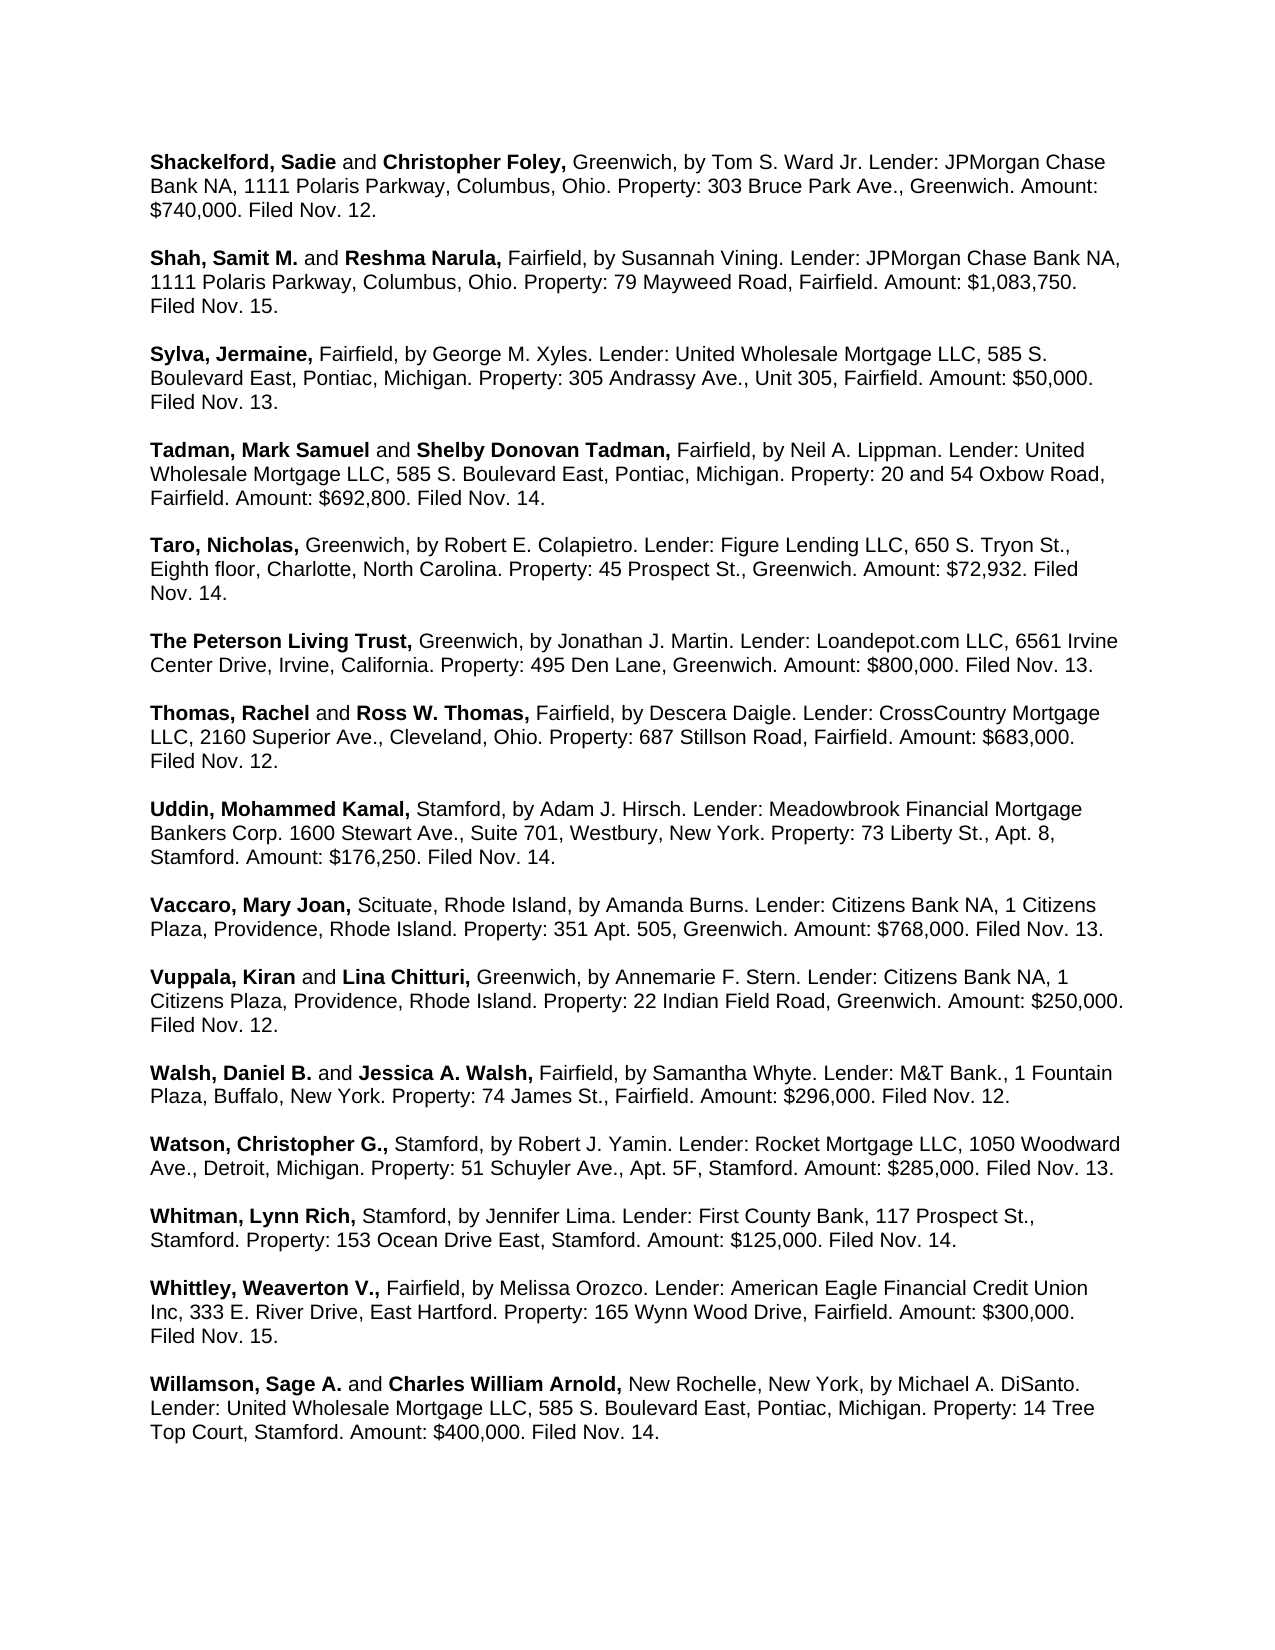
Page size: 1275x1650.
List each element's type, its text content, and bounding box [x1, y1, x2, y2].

text Whitman, Lynn Rich, Stamford, by Jennifer Lima. Lender: First County Bank, 117 Prospect St., Stamford. Property: 153 Ocean Drive East, Stamford. Amount: $125,000. Filed Nov. 14. [150, 1204, 1125, 1252]
text Watson, Christopher G., Stamford, by Robert J. Yamin. Lender: Rocket Mortgage LLC, 1050 Woodward Ave., Detroit, Michigan. Property: 51 Schuyler Ave., Apt. 5F, Stamford. Amount: $285,000. Filed Nov. 13. [150, 1132, 1125, 1180]
text Shackelford, Sadie and Christopher Foley, Greenwich, by Tom S. Ward Jr. Lender: JPMorgan Chase Bank NA, 1111 Polaris Parkway, Columbus, Ohio. Property: 303 Bruce Park Ave., Greenwich. Amount: $740,000. Filed Nov. 12. [150, 150, 1125, 222]
text Tadman, Mark Samuel and Shelby Donovan Tadman, Fairfield, by Neil A. Lippman. Lender: United Wholesale Mortgage LLC, 585 S. Boulevard East, Pontiac, Michigan. Property: 20 and 54 Oxbow Road, Fairfield. Amount: $692,800. Filed Nov. 14. [150, 437, 1125, 509]
text Thomas, Rachel and Ross W. Thomas, Fairfield, by Descera Daigle. Lender: CrossCountry Mortgage LLC, 2160 Superior Ave., Cleveland, Ohio. Property: 687 Stillson Road, Fairfield. Amount: $683,000. Filed Nov. 12. [150, 701, 1125, 773]
text Uddin, Mohammed Kamal, Stamford, by Adam J. Hirsch. Lender: Meadowbrook Financial Mortgage Bankers Corp. 1600 Stewart Ave., Suite 701, Westbury, New York. Property: 73 Liberty St., Apt. 8, Stamford. Amount: $176,250. Filed Nov. 14. [150, 797, 1125, 869]
text Walsh, Daniel B. and Jessica A. Walsh, Fairfield, by Samantha Whyte. Lender: M&T Bank., 1 Fountain Plaza, Buffalo, New York. Property: 74 James St., Fairfield. Amount: $296,000. Filed Nov. 12. [150, 1060, 1125, 1108]
text Vaccaro, Mary Joan, Scituate, Rhode Island, by Amanda Burns. Lender: Citizens Bank NA, 1 Citizens Plaza, Providence, Rhode Island. Property: 351 Apt. 505, Greenwich. Amount: $768,000. Filed Nov. 13. [150, 893, 1125, 941]
text Shah, Samit M. and Reshma Narula, Fairfield, by Susannah Vining. Lender: JPMorgan Chase Bank NA, 1111 Polaris Parkway, Columbus, Ohio. Property: 79 Mayweed Road, Fairfield. Amount: $1,083,750. Filed Nov. 15. [150, 246, 1125, 318]
text Whittley, Weaverton V., Fairfield, by Melissa Orozco. Lender: American Eagle Financial Credit Union Inc, 333 E. River Drive, East Hartford. Property: 165 Wynn Wood Drive, Fairfield. Amount: $300,000. Filed Nov. 15. [150, 1276, 1125, 1348]
text Vuppala, Kiran and Lina Chitturi, Greenwich, by Annemarie F. Stern. Lender: Citizens Bank NA, 1 Citizens Plaza, Providence, Rhode Island. Property: 22 Indian Field Road, Greenwich. Amount: $250,000. Filed Nov. 12. [150, 964, 1125, 1036]
text Willamson, Sage A. and Charles William Arnold, New Rochelle, New York, by Michael A. DiSanto. Lender: United Wholesale Mortgage LLC, 585 S. Boulevard East, Pontiac, Michigan. Property: 14 Tree Top Court, Stamford. Amount: $400,000. Filed Nov. 14. [150, 1372, 1125, 1444]
text Taro, Nicholas, Greenwich, by Robert E. Colapietro. Lender: Figure Lending LLC, 650 S. Tryon St., Eighth floor, Charlotte, North Carolina. Property: 45 Prospect St., Greenwich. Amount: $72,932. Filed Nov. 14. [150, 533, 1125, 605]
text Sylva, Jermaine, Fairfield, by George M. Xyles. Lender: United Wholesale Mortgage LLC, 585 S. Boulevard East, Pontiac, Michigan. Property: 305 Andrassy Ave., Unit 305, Fairfield. Amount: $50,000. Filed Nov. 13. [150, 342, 1125, 413]
text The Peterson Living Trust, Greenwich, by Jonathan J. Martin. Lender: Loandepot.com LLC, 6561 Irvine Center Drive, Irvine, California. Property: 495 Den Lane, Greenwich. Amount: $800,000. Filed Nov. 13. [150, 629, 1125, 677]
